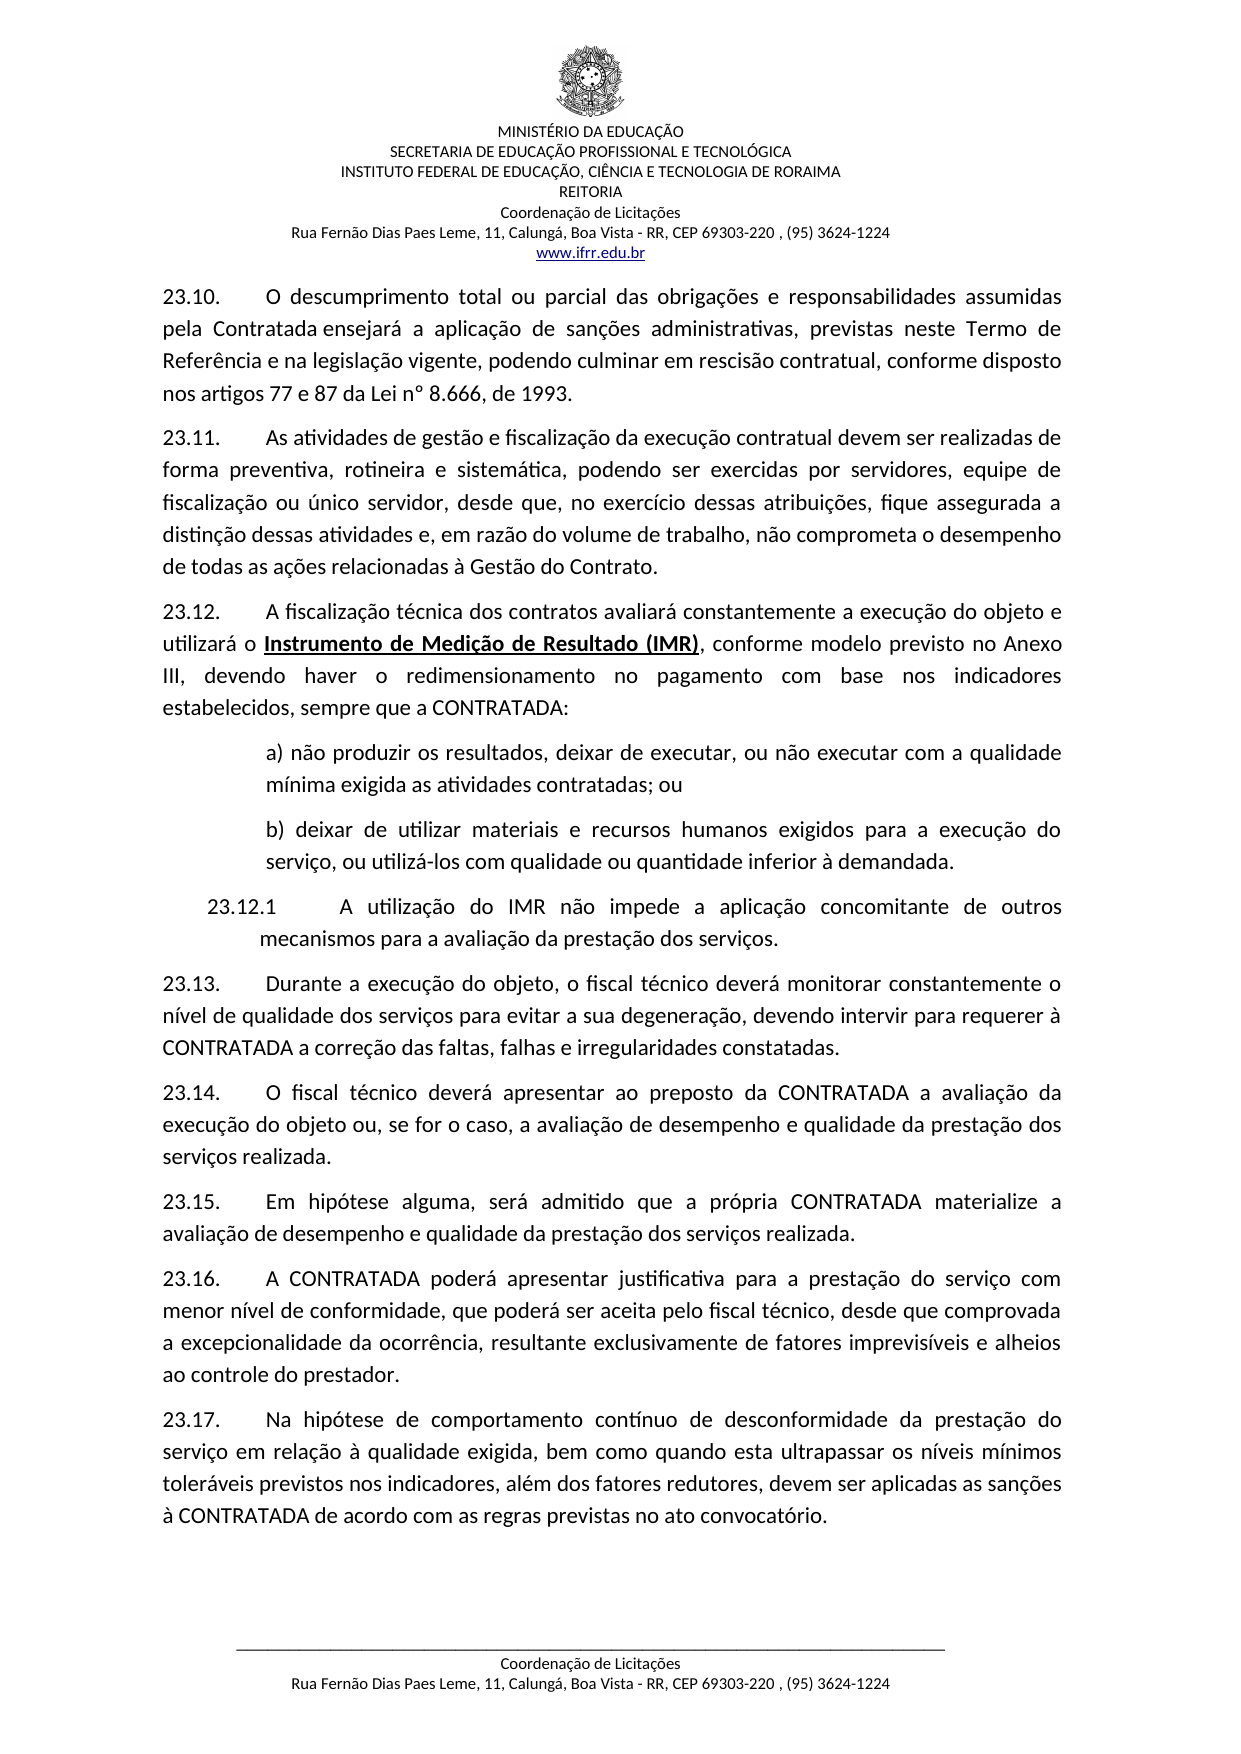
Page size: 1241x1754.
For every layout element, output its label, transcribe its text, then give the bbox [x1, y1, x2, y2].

list A utilização do IMR não impede a aplicação concomitante de outros mecanismos para a avaliação da prestação dos serviços. [207, 892, 1063, 952]
list Em hipótese alguma, será admitido que a própria CONTRATADA materialize a avaliação de desempenho e qualidade da prestação dos serviços realizada. [162, 1187, 1063, 1247]
text a) não produzir os resultados, deixar de executar, ou não executar com a qualidade mínima exigida as atividades contratadas; ou [266, 738, 1063, 798]
list Durante a execução do objeto, o fiscal técnico deverá monitorar constantemente o nível de qualidade dos serviços para evitar a sua degeneração, devendo intervir para requerer à CONTRATADA a correção das faltas, falhas e irregularidades constatadas. [162, 969, 1063, 1061]
list O descumprimento total ou parcial das obrigações e responsabilidades assumidas pela Contratada ensejará a aplicação de sanções administrativas, previstas neste Termo de Referência e na legislação vigente, podendo culminar em rescisão contratual, conforme disposto nos artigos 77 e 87 da Lei nº 8.666, de 1993. [162, 282, 1063, 407]
list As atividades de gestão e fiscalização da execução contratual devem ser realizadas de forma preventiva, rotineira e sistemática, podendo ser exercidas por servidores, equipe de fiscalização ou único servidor, desde que, no exercício dessas atribuições, fique assegurada a distinção dessas atividades e, em razão do volume de trabalho, não comprometa o desempenho de todas as ações relacionadas à Gestão do Contrato. [162, 423, 1063, 580]
list A fiscalização técnica dos contratos avaliará constantemente a execução do objeto e utilizará o Instrumento de Medição de Resultado (IMR), conforme modelo previsto no Anexo III, devendo haver o redimensionamento no pagamento com base nos indicadores estabelecidos, sempre que a CONTRATADA: [162, 597, 1063, 721]
text b) deixar de utilizar materiais e recursos humanos exigidos para a execução do serviço, ou utilizá-los com qualidade ou quantidade inferior à demandada. [266, 815, 1063, 875]
picture [552, 44, 629, 121]
list A CONTRATADA poderá apresentar justificativa para a prestação do serviço com menor nível de conformidade, que poderá ser aceita pelo fiscal técnico, desde que comprovada a excepcionalidade da ocorrência, resultante exclusivamente de fatores imprevisíveis e alheios ao controle do prestador. [162, 1264, 1063, 1388]
list Na hipótese de comportamento contínuo de desconformidade da prestação do serviço em relação à qualidade exigida, bem como quando esta ultrapassar os níveis mínimos toleráveis previstos nos indicadores, além dos fatores redutores, devem ser aplicadas as sanções à CONTRATADA de acordo com as regras previstas no ato convocatório. [162, 1405, 1063, 1529]
list O fiscal técnico deverá apresentar ao preposto da CONTRATADA a avaliação da execução do objeto ou, se for o caso, a avaliação de desempenho e qualidade da prestação dos serviços realizada. [162, 1078, 1063, 1170]
